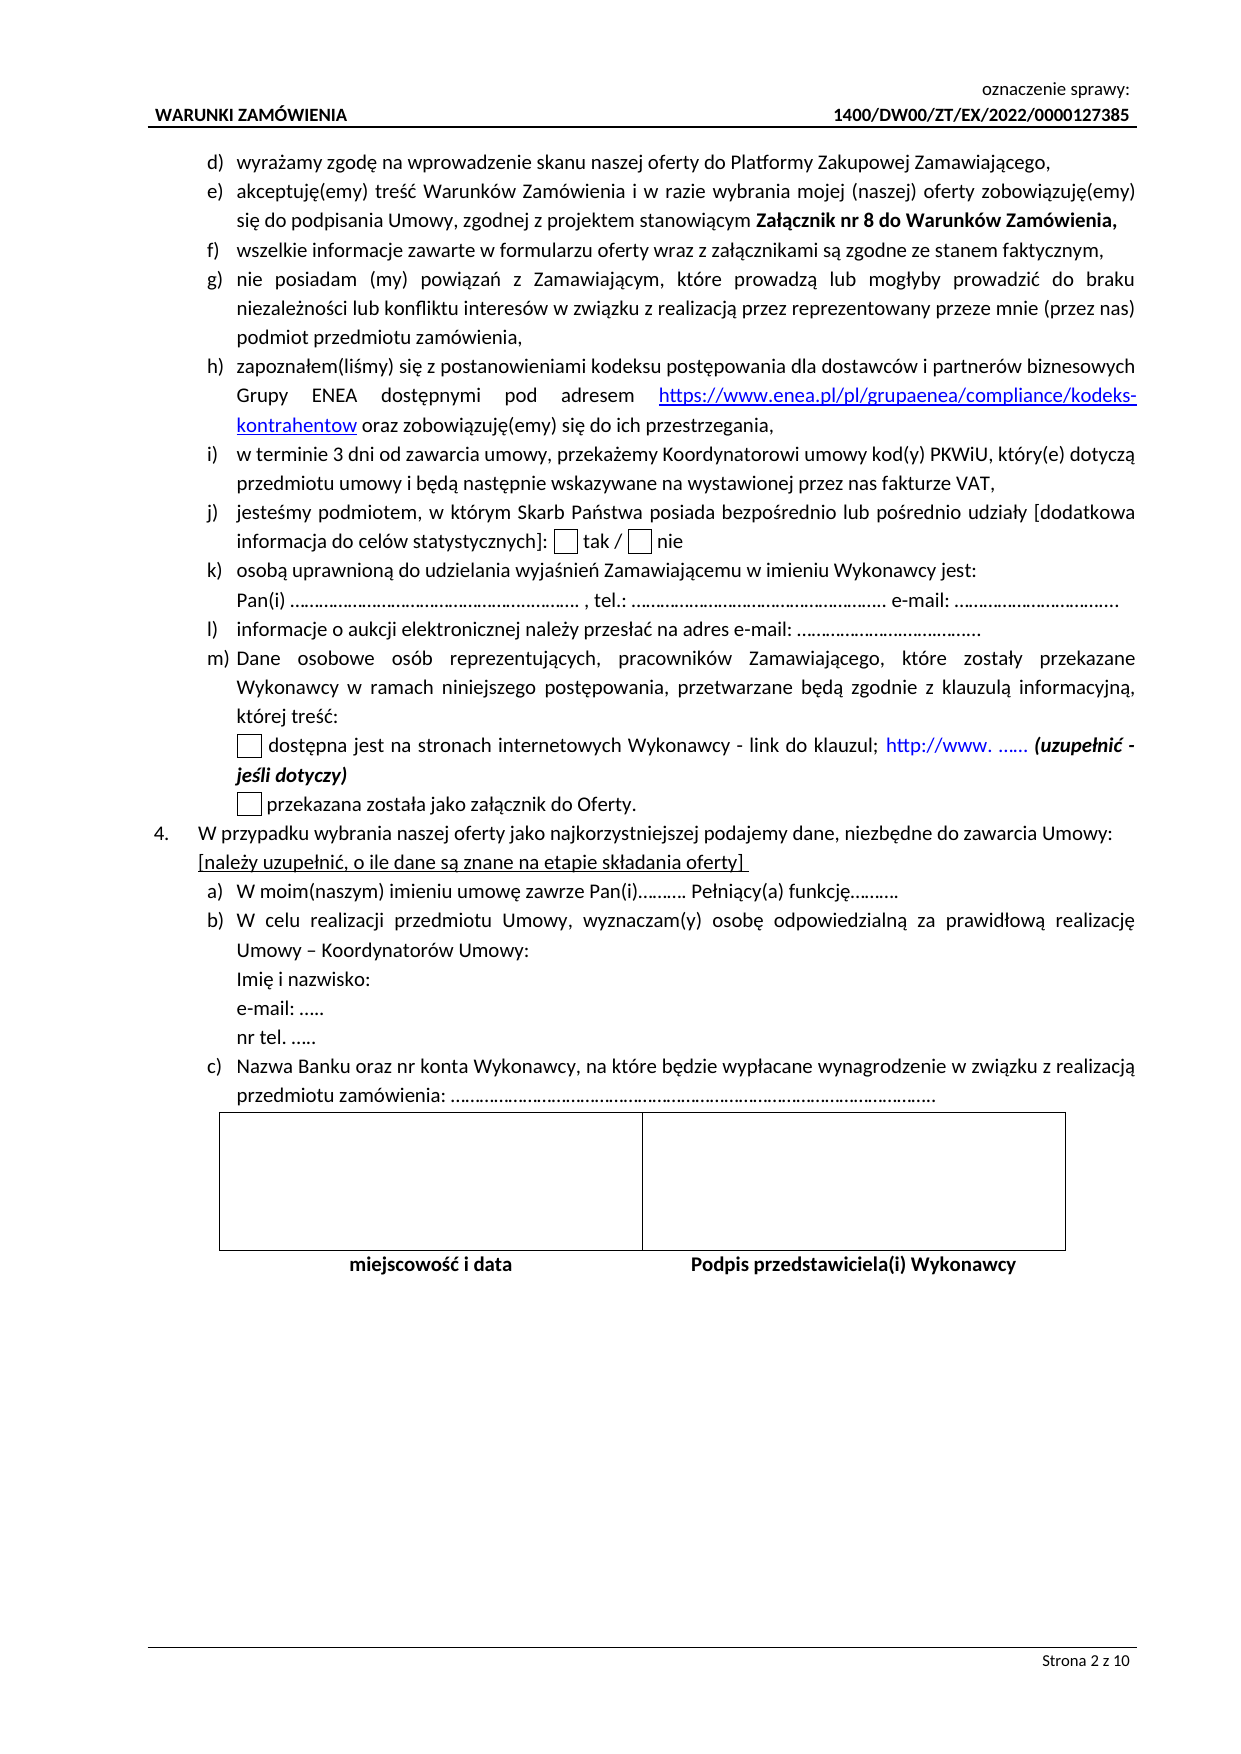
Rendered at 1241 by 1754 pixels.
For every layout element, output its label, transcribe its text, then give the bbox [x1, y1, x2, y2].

list w terminie 3 dni od zawarcia umowy, przekażemy Koordynatorowi umowy kod(y) PKWiU, który(e) dotyczą przedmiotu umowy i będą następnie wskazywane na wystawionej przez nas fakturze VAT, [207, 441, 1137, 496]
table_header [643, 1113, 1065, 1250]
list przekazana została jako załącznik do Oferty. [236, 791, 1137, 816]
list dostępna jest na stronach internetowych Wykonawcy - link do klauzul; http://www. …… (uzupełnić - jeśli dotyczy) [236, 733, 1137, 787]
text [należy uzupełnić, o ile dane są znane na etapie składania oferty] [198, 849, 1137, 875]
list W celu realizacji przedmiotu Umowy, wyznaczam(y) osobę odpowiedzialną za prawidłową realizację Umowy – Koordynatorów Umowy: [207, 908, 1137, 962]
list jesteśmy podmiotem, w którym Skarb Państwa posiada bezpośrednio lub pośrednio udziały [dodatkowa informacja do celów statystycznych]: tak / nie [207, 499, 1137, 554]
list wyrażamy zgodę na wprowadzenie skanu naszej oferty do Platformy Zakupowej Zamawiającego, [207, 149, 1137, 175]
list informacje o aukcji elektronicznej należy przesłać na adres e-mail: ………………….…….……... [207, 616, 1137, 641]
table_header [220, 1113, 642, 1250]
text e-mail: ….. [236, 995, 1095, 1021]
list akceptuję(emy) treść Warunków Zamówienia i w razie wybrania mojej (naszej) oferty zobowiązuję(emy) się do podpisania Umowy, zgodnej z projektem stanowiącym Załącznik nr 8 do Warunków Zamówienia, [207, 178, 1137, 233]
text nr tel. ….. [236, 1024, 1095, 1050]
list nie posiadam (my) powiązań z Zamawiającym, które prowadzą lub mogłyby prowadzić do braku niezależności lub konfliktu interesów w związku z realizacją przez reprezentowany przeze mnie (przez nas) podmiot przedmiotu zamówienia, [207, 266, 1137, 350]
list W przypadku wybrania naszej oferty jako najkorzystniejszej podajemy dane, niezbędne do zawarcia Umowy: [153, 820, 1141, 846]
text Imię i nazwisko: [236, 966, 1095, 991]
list zapoznałem(liśmy) się z postanowieniami kodeksu postępowania dla dostawców i partnerów biznesowych Grupy ENEA dostępnymi pod adresem https://www.enea.pl/pl/grupaenea/compliance/kodeks-kontrahentow oraz zobowiązuję(emy) się do ich przestrzegania, [207, 353, 1137, 437]
list Dane osobowe osób reprezentujących, pracowników Zamawiającego, które zostały przekazane Wykonawcy w ramach niniejszego postępowania, przetwarzane będą zgodnie z klauzulą informacyjną, której treść: [207, 645, 1137, 729]
list Nazwa Banku oraz nr konta Wykonawcy, na które będzie wypłacane wynagrodzenie w związku z realizacją przedmiotu zamówienia: ……………………………………………………………………………………….. [207, 1053, 1137, 1108]
list wszelkie informacje zawarte w formularzu oferty wraz z załącznikami są zgodne ze stanem faktycznym, [207, 237, 1137, 262]
list W moim(naszym) imieniu umowę zawrze Pan(i)………. Pełniący(a) funkcję………. [207, 878, 1137, 904]
table_cell miejscowość i data [219, 1251, 642, 1280]
list Pan(i) …………………………………………..………. , tel.: …………………………………………….. e-mail: ………………………….... [236, 587, 1137, 612]
table_cell Podpis przedstawiciela(i) Wykonawcy [642, 1251, 1065, 1280]
list osobą uprawnioną do udzielania wyjaśnień Zamawiającemu w imieniu Wykonawcy jest: [207, 558, 1137, 583]
